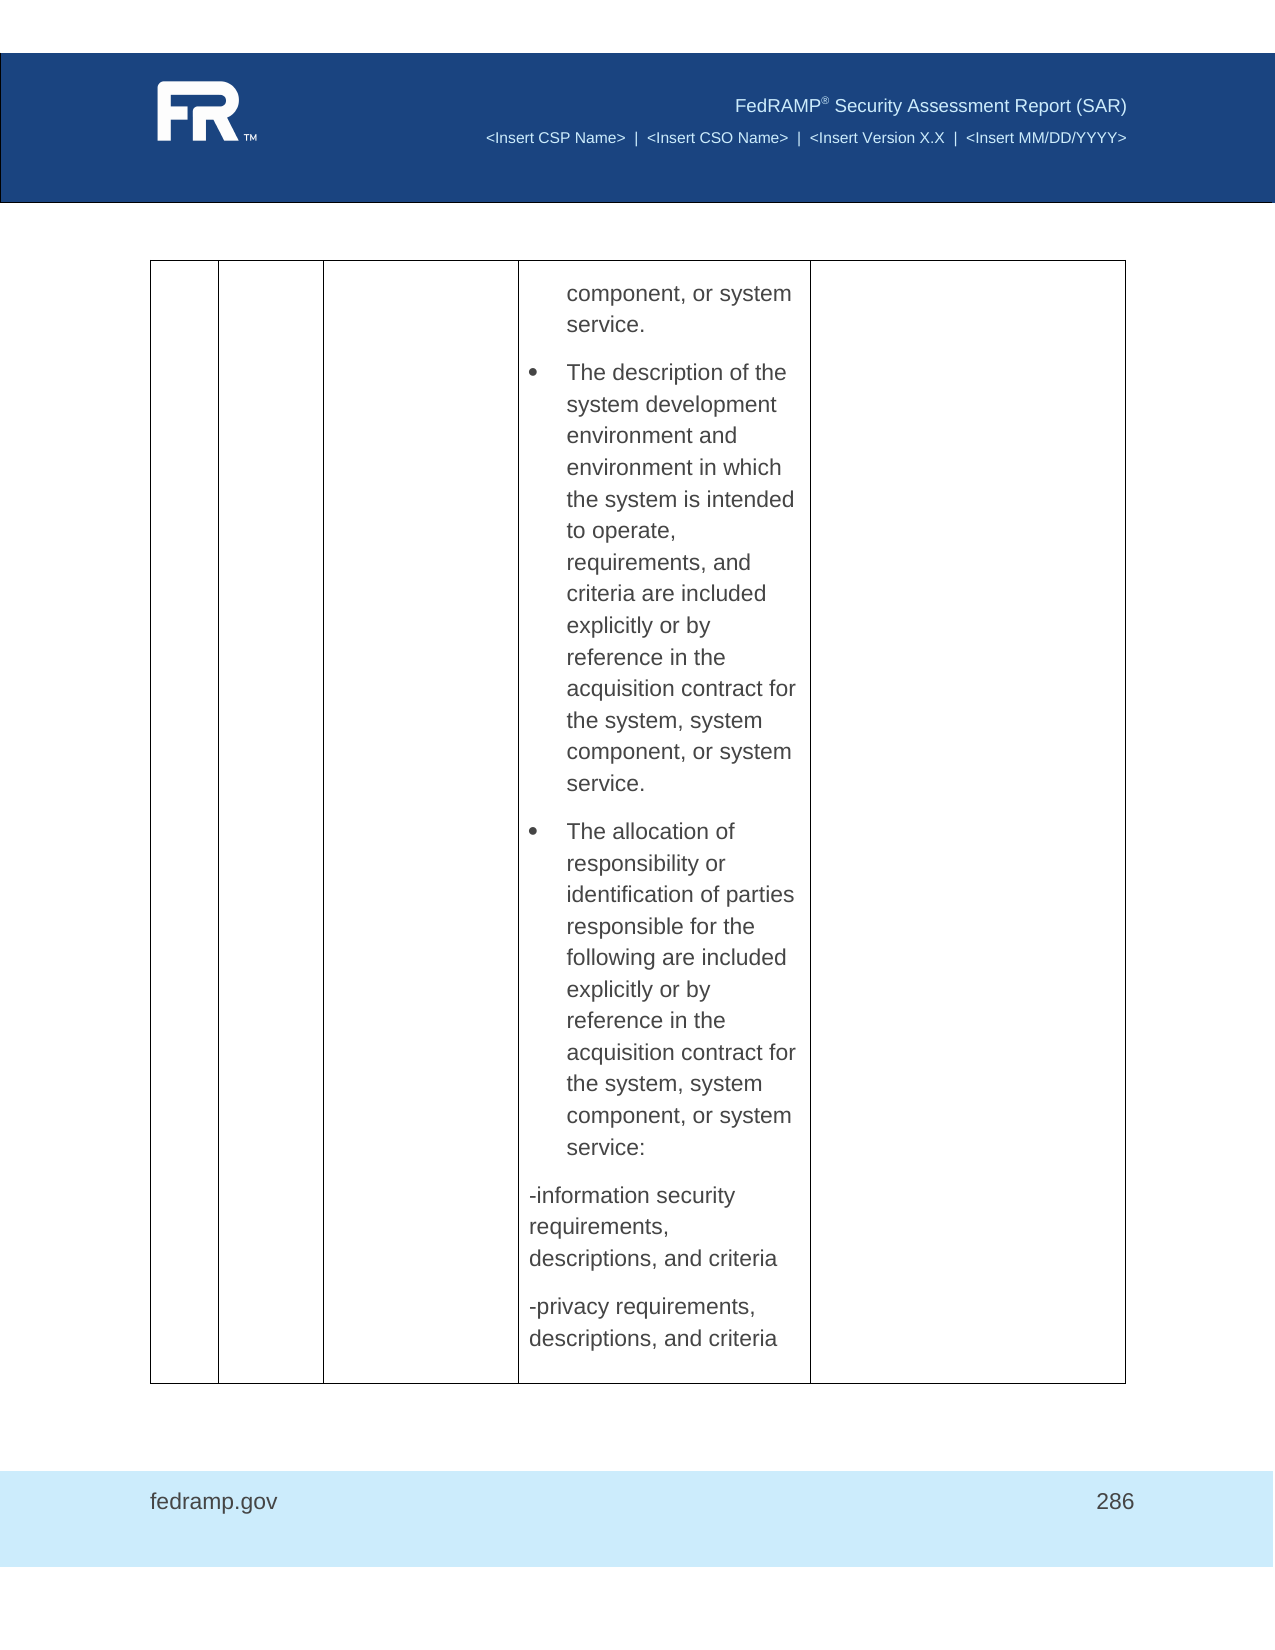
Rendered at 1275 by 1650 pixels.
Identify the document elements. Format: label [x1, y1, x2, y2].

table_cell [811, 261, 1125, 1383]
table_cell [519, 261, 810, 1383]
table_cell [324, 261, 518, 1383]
picture [157, 81, 257, 141]
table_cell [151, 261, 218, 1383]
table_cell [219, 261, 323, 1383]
